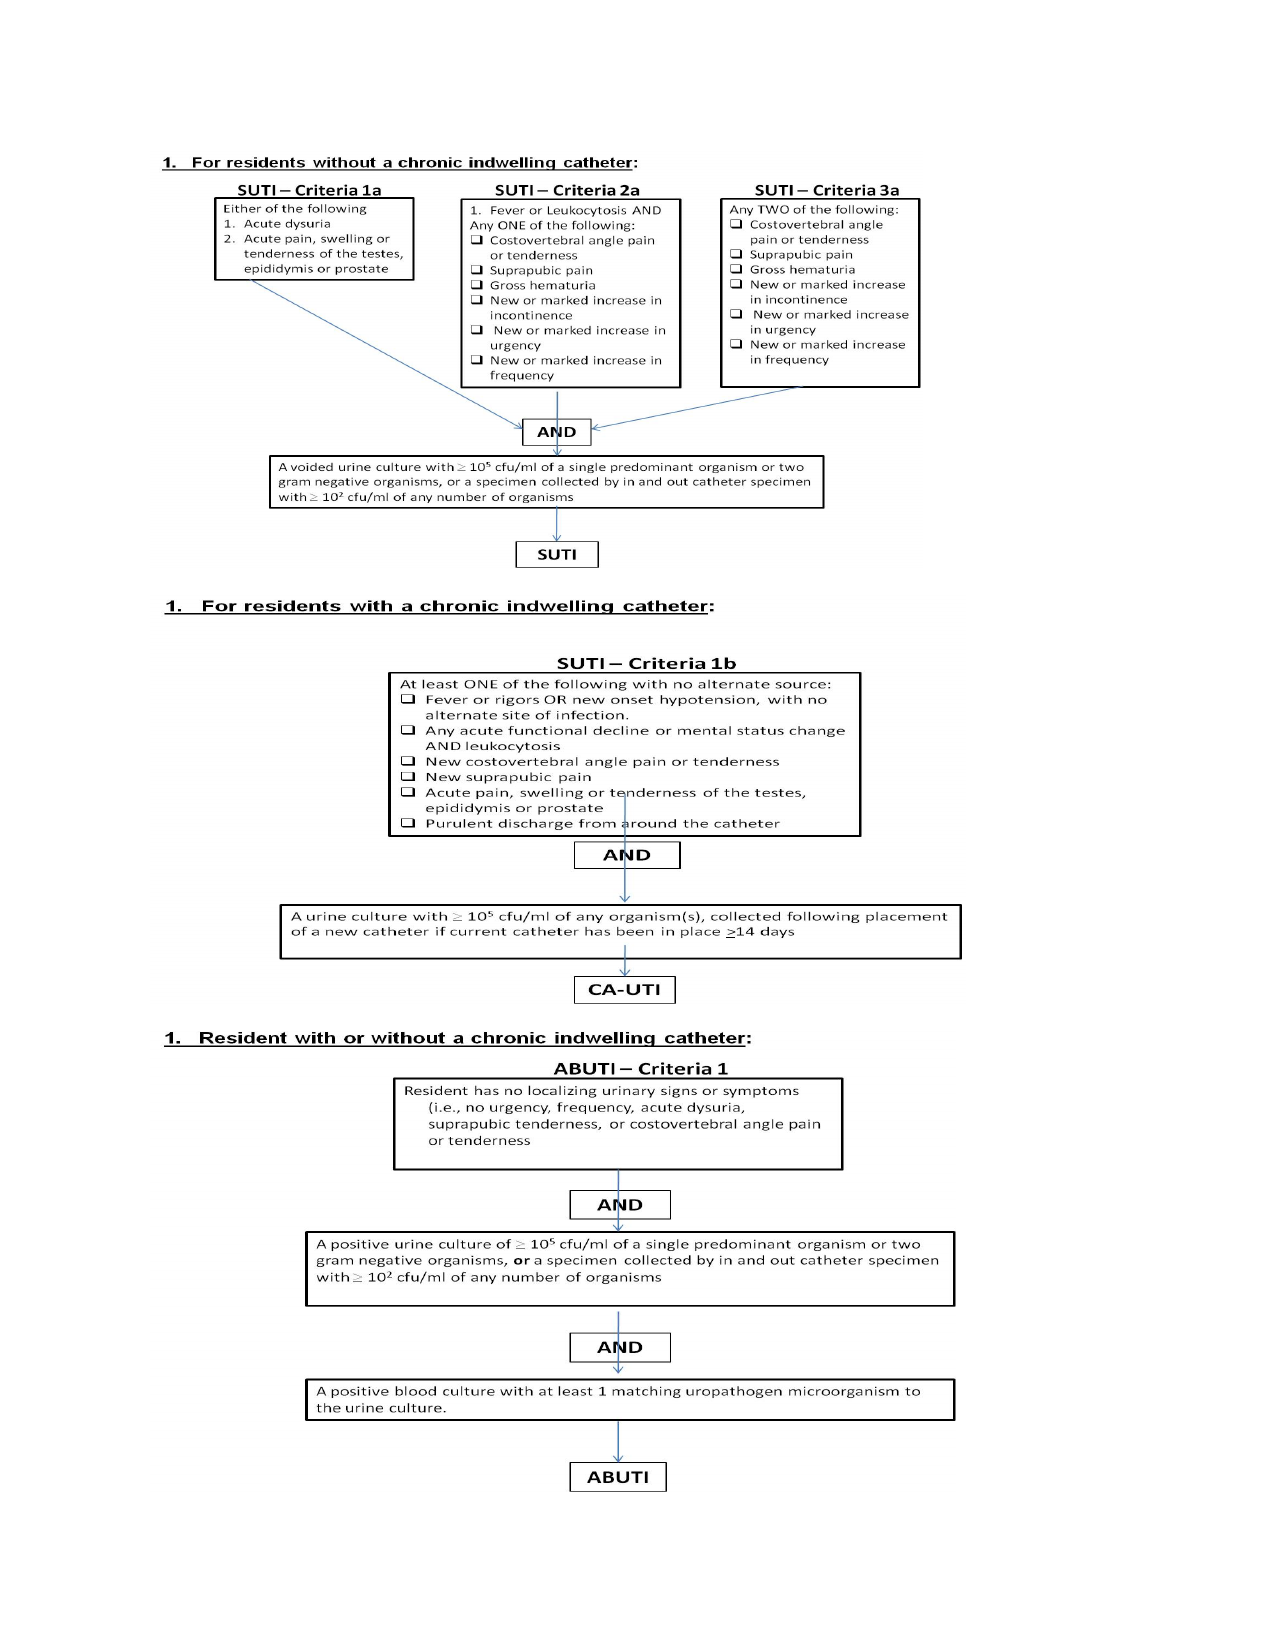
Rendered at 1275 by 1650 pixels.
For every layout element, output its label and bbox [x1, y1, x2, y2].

picture [150, 592, 966, 1004]
picture [150, 150, 924, 568]
picture [150, 1023, 957, 1492]
